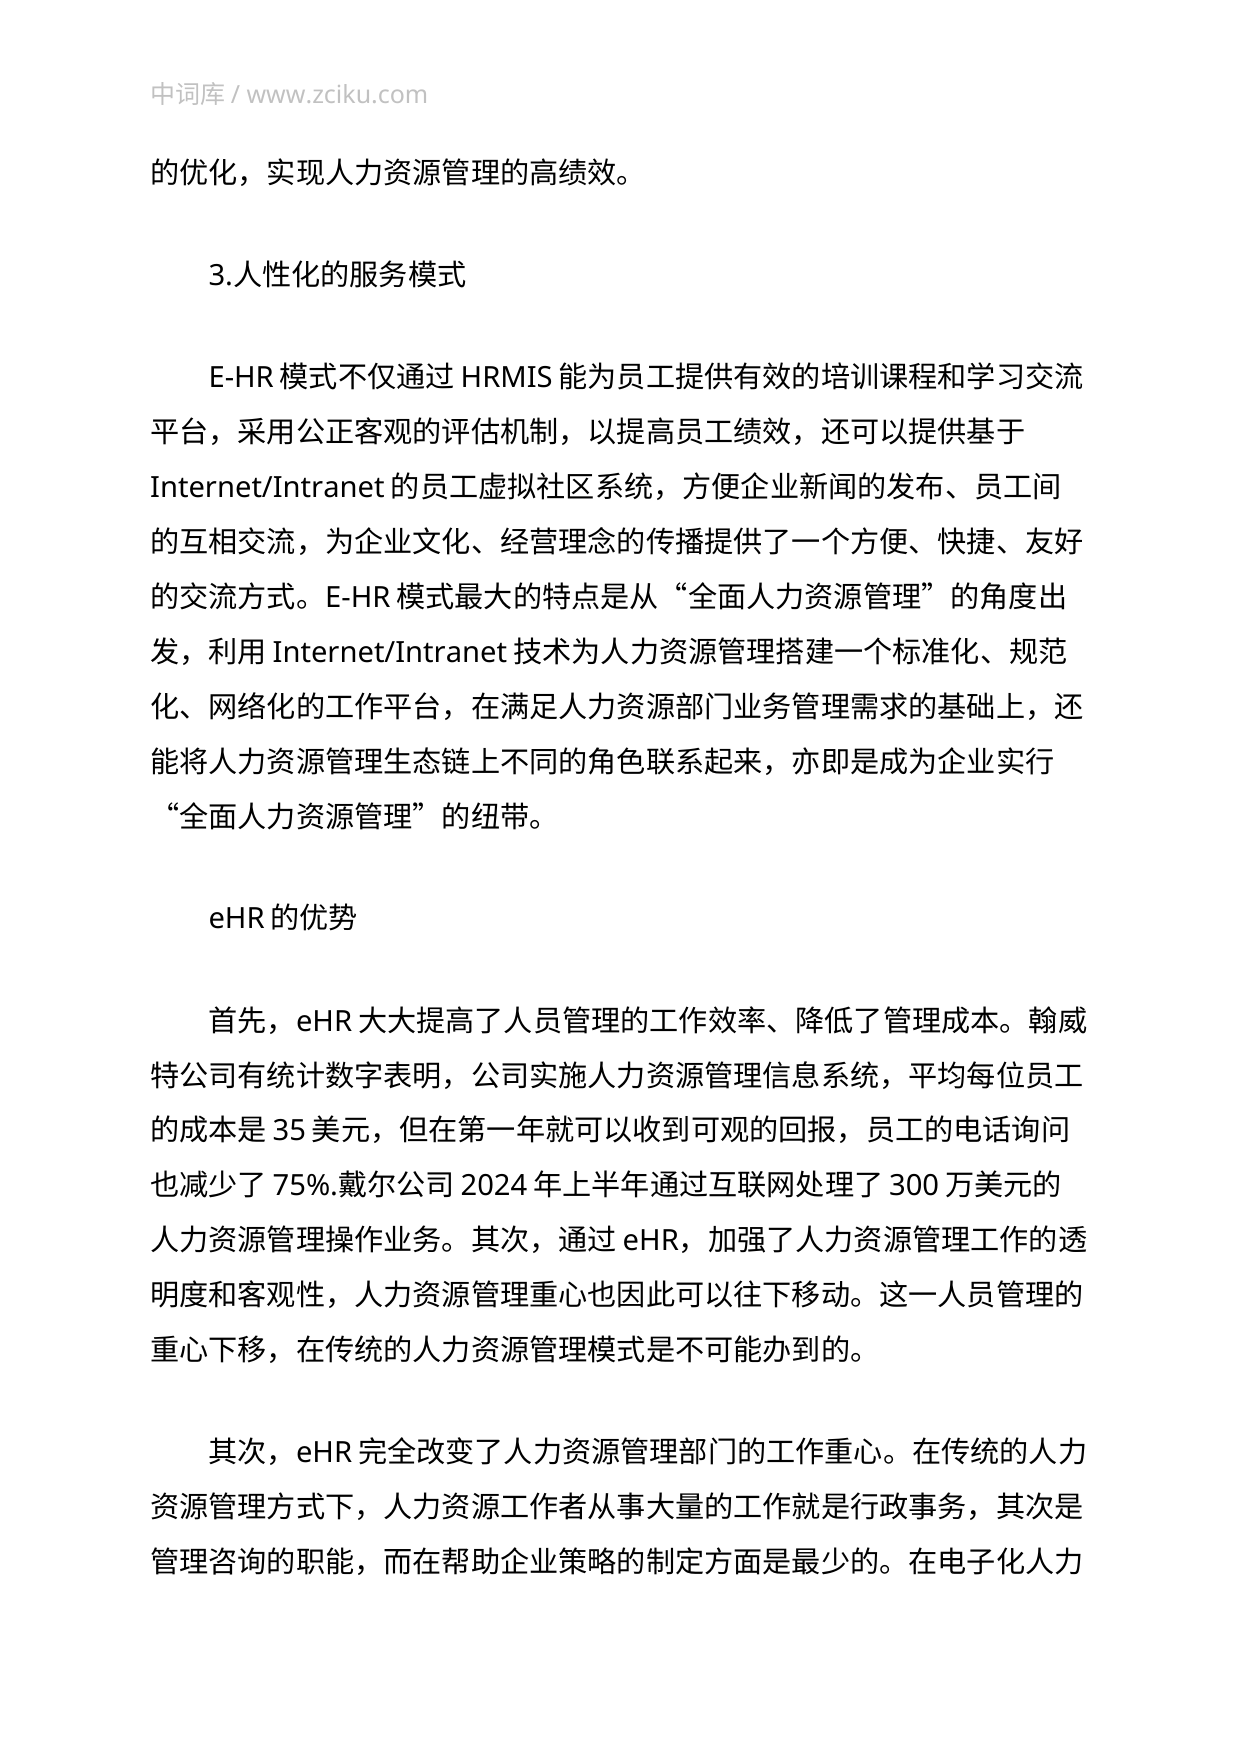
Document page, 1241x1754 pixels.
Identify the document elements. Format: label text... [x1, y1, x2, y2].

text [150, 150, 1090, 192]
text 首先，eHR大大提高了人员管理的工作效率、降低了管理成本。翰威特公司有统计数字表明，公司实施人力资源管理信息系统，平均每位员工的成本是35美元，但在第一年就可以收到可观的回报，员工的电话询问也减少了75%.戴尔公司2024年上半年通过互联网处理了300万美元的人力资源管理操作业务。其次，通过eHR，加强了人力资源管理工作的透明度和客观性，人力资源管理重心也因此可以往下移动。这一人员管理的重心下移，在传统的人力资源管理模式是不可能办到的。 [150, 997, 1090, 1369]
text E-HR模式不仅通过HRMIS能为员工提供有效的培训课程和学习交流平台，采用公正客观的评估机制，以提高员工绩效，还可以提供基于Internet/Intranet的员工虚拟社区系统，方便企业新闻的发布、员工间的互相交流，为企业文化、经营理念的传播提供了一个方便、快捷、友好的交流方式。E-HR模式最大的特点是从“全面人力资源管理”的角度出发，利用Internet/Intranet技术为人力资源管理搭建一个标准化、规范化、网络化的工作平台，在满足人力资源部门业务管理需求的基础上，还能将人力资源管理生态链上不同的角色联系起来，亦即是成为企业实行“全面人力资源管理”的纽带。 [150, 354, 1090, 836]
text eHR的优势 [150, 895, 1090, 937]
text 3.人性化的服务模式 [150, 252, 1090, 294]
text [150, 1429, 1090, 1581]
